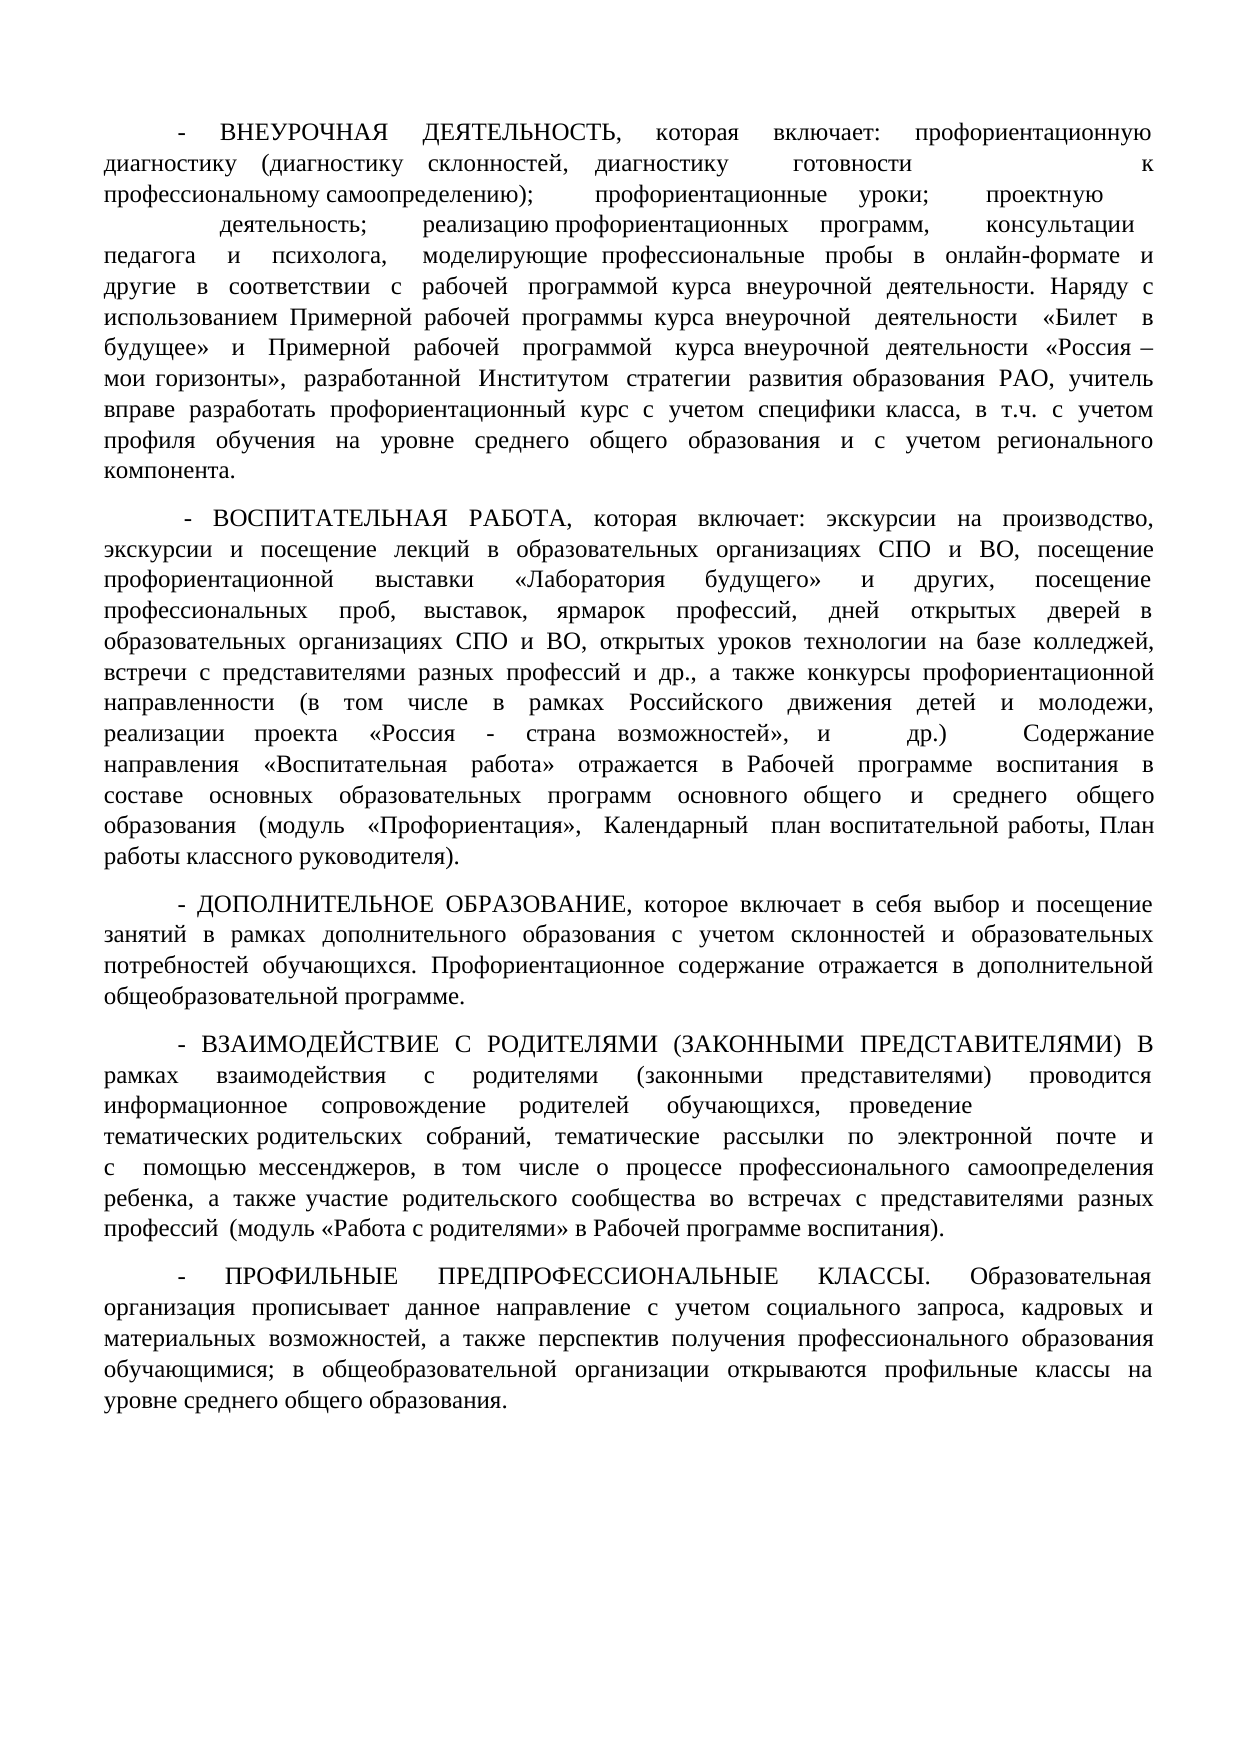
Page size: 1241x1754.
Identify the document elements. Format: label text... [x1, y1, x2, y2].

text - ВЗАИМОДЕЙСТВИЕ С РОДИТЕЛЯМИ (ЗАКОННЫМИ ПРЕДСТАВИТЕЛЯМИ) В рамках взаимодействия с родителями (законными представителями) проводится информационное сопровождение родителей обучающихся, проведение тематических родительских собраний, тематические рассылки по электронной почте и с помощью мессенджеров, в том числе о процессе профессионального самоопределения ребенка, а также участие родительского сообщества во встречах с представителями разных профессий (модуль «Работа с родителями» в Рабочей программе воспитания). [103, 1029, 1154, 1242]
text - ПРОФИЛЬНЫЕ ПРЕДПРОФЕССИОНАЛЬНЫЕ КЛАССЫ. Образовательная организация прописывает данное направление с учетом социального запроса, кадровых и материальных возможностей, а также перспектив получения профессионального образования обучающимися; в общеобразовательной организации открываются профильные классы на [103, 1261, 1153, 1383]
text - ВОСПИТАТЕЛЬНАЯ РАБОТА, которая включает: экскурсии на производство, экскурсии и посещение лекций в образовательных организациях СПО и ВО, посещение профориентационной выставки «Лаборатория будущего» и других, посещение профессиональных проб, выставок, ярмарок профессий, дней открытых дверей в образовательных организациях СПО и ВО, открытых уроков технологии на базе колледжей, встречи с представителями разных профессий и др., а также конкурсы профориентационной направленности (в том числе в рамках Российского движения детей и молодежи, реализации проекта «Россия - страна возможностей», и др.) Содержание направления «Воспитательная работа» отражается в Рабочей программе воспитания в составе основных образовательных программ основного общего и среднего общего образования (модуль «Профориентация», Календарный план воспитательной работы, План работы классного руководителя). [103, 503, 1154, 870]
text - ДОПОЛНИТЕЛЬНОЕ ОБРАЗОВАНИЕ, которое включает в себя выбор и посещение занятий в рамках дополнительного образования с учетом склонностей и образовательных потребностей обучающихся. Профориентационное содержание отражается в дополнительной общеобразовательной программе. [103, 889, 1153, 1010]
text - ВНЕУРОЧНАЯ ДЕЯТЕЛЬНОСТЬ, которая включает: профориентационную диагностику (диагностику склонностей, диагностику готовности к профессиональному самоопределению); профориентационные уроки; проектную деятельность; реализацию профориентационных программ, консультации педагога и психолога, моделирующие профессиональные пробы в онлайн-формате и другие в соответствии с рабочей программой курса внеурочной деятельности. Наряду с использованием Примерной рабочей программы курса внеурочной деятельности «Билет в будущее» и Примерной рабочей программой курса внеурочной деятельности «Россия –мои горизонты», разработанной Институтом стратегии развития образования РАО, учитель вправе разработать профориентационный курс с учетом специфики класса, в т.ч. с учетом профиля обучения на уровне среднего общего образования и с учетом регионального компонента. [103, 117, 1154, 484]
text уровне среднего общего образования. [103, 1385, 1152, 1414]
